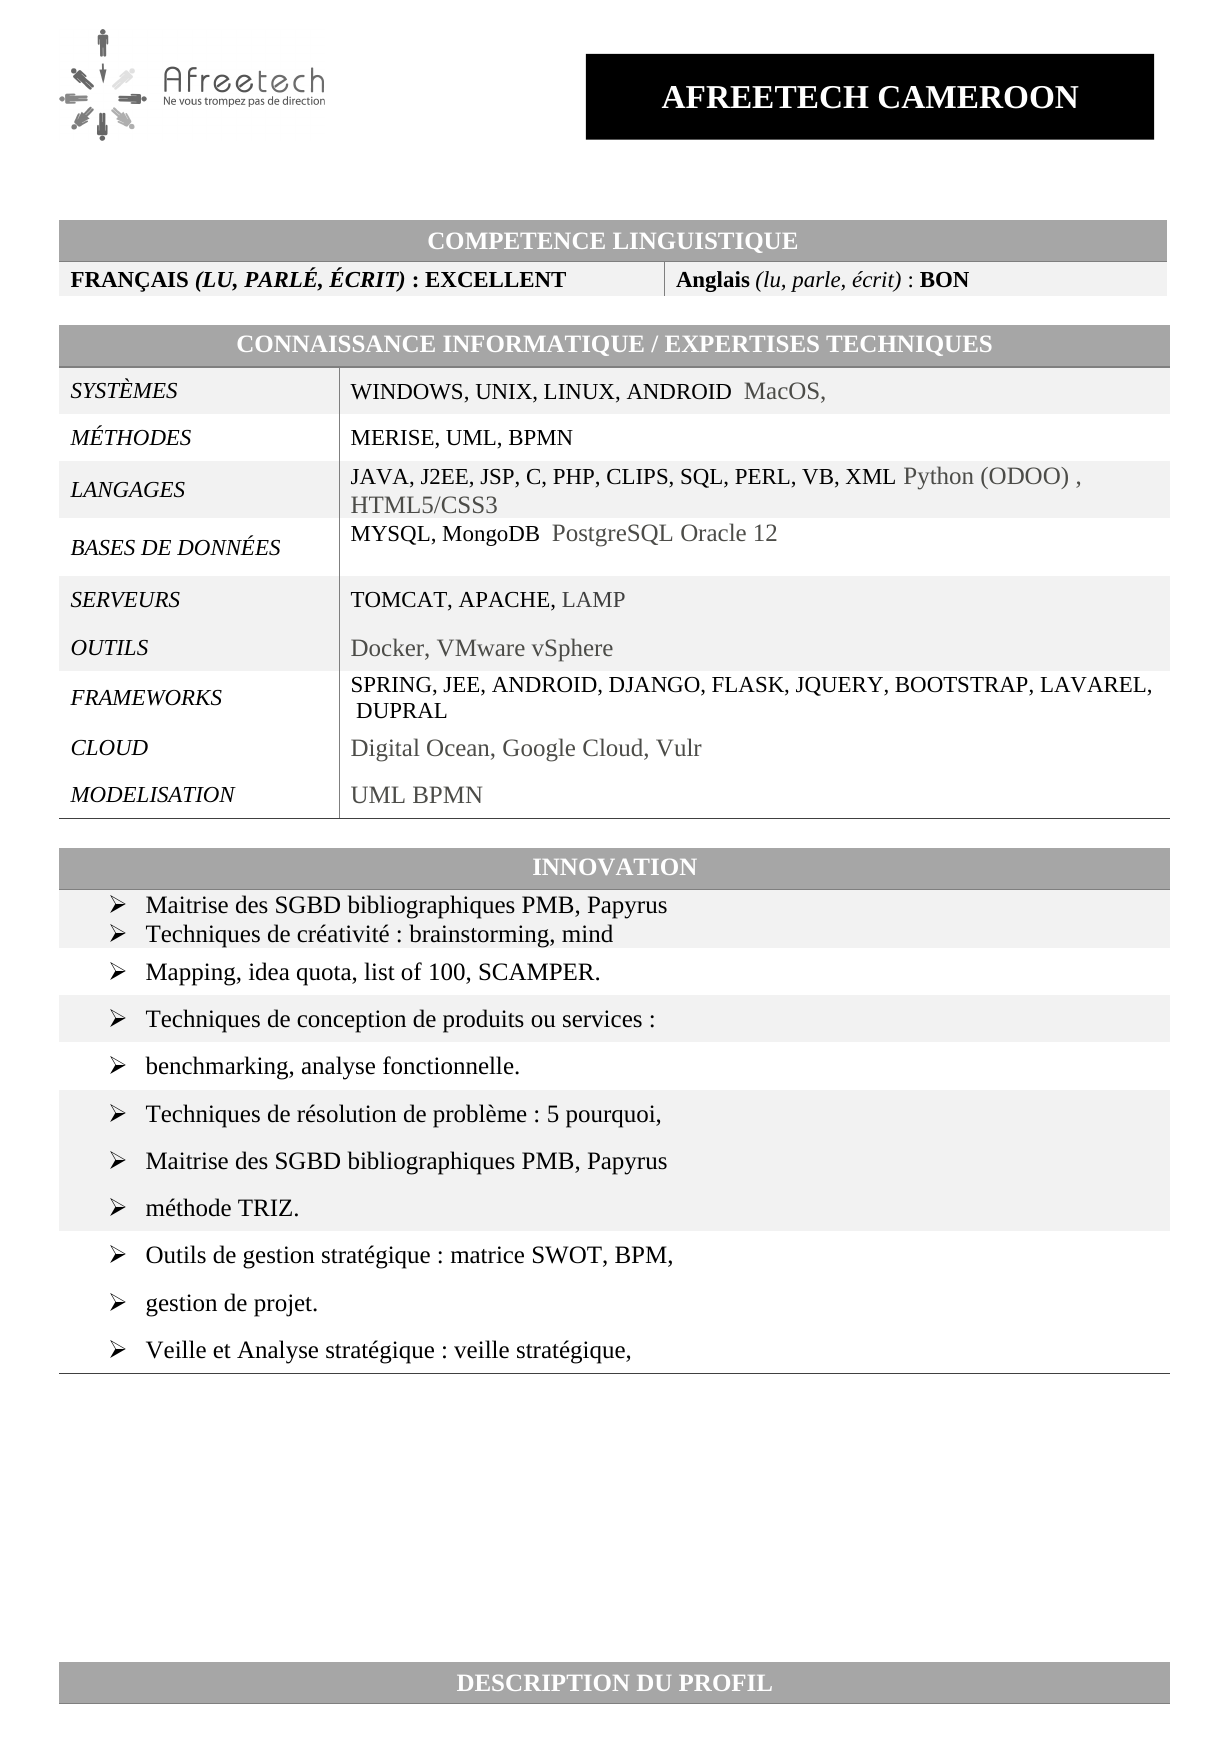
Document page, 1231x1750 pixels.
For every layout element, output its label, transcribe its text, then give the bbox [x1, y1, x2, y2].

table_cell JAVA, J2EE, JSP, C, PHP, CLIPS, SQL, PERL, VB, XML Python (ODOO) , HTML5/CSS3 [340, 461, 1170, 518]
table_header COMPETENCE LINGUISTIQUE [59, 220, 1167, 261]
table_cell Techniques de résolution de problème : 5 pourquoi, [59, 1090, 1170, 1137]
table_cell Outils de gestion stratégique : matrice SWOT, BPM, [59, 1231, 1170, 1279]
table_cell MYSQL, MongoDB PostgreSQL Oracle 12 [340, 519, 1170, 576]
table_header CONNAISSANCE INFORMATIQUE / EXPERTISES TECHNIQUES [59, 325, 1170, 366]
table_cell OUTILS [59, 623, 339, 671]
table_cell Docker, VMware vSphere [340, 623, 1170, 671]
table_cell SERVEURS [59, 576, 339, 623]
table_cell SYSTÈMES [59, 368, 339, 414]
table_cell Digital Ocean, Google Cloud, Vulr [340, 723, 1170, 771]
table_cell Maitrise des SGBD bibliographiques PMB, Papyrus Techniques de créativité : brainstorming, mind [59, 890, 1170, 948]
table_cell Anglais (lu, parle, écrit) : BON [665, 262, 1167, 296]
table_cell LANGAGES [59, 461, 339, 518]
table_cell méthode TRIZ. [59, 1184, 1170, 1231]
table_cell SPRING, JEE, ANDROID, DJANGO, FLASK, JQUERY, BOOTSTRAP, LAVAREL, DUPRAL [340, 671, 1170, 723]
table_cell gestion de projet. [59, 1279, 1170, 1326]
table_cell TOMCAT, APACHE, LAMP [340, 576, 1170, 623]
table_cell MODELISATION [59, 771, 339, 818]
table_cell Français (Lu, parlé, écrit) : EXCELLENT [59, 262, 664, 296]
table_cell MÉTHODES [59, 414, 339, 461]
table_cell BASES DE DONNÉES [59, 519, 339, 576]
table_cell UML BPMN [340, 771, 1170, 818]
table_cell Mapping, idea quota, list of 100, SCAMPER. [59, 948, 1170, 995]
table_cell Maitrise des SGBD bibliographiques PMB, Papyrus [59, 1137, 1170, 1184]
table_cell MERISE, UML, BPMN [340, 414, 1170, 461]
table_cell WINDOWS, UNIX, LINUX, ANDROID MacOS, [340, 368, 1170, 414]
picture [59, 29, 325, 141]
table_cell Techniques de conception de produits ou services : [59, 995, 1170, 1042]
table_header DESCRIPTION DU PROFIL [59, 1662, 1170, 1703]
table_cell FRAMEWORKS [59, 671, 339, 723]
table_cell benchmarking, analyse fonctionnelle. [59, 1042, 1170, 1089]
table_cell CLOUD [59, 723, 339, 771]
table_cell Veille et Analyse stratégique : veille stratégique, [59, 1326, 1170, 1373]
table_header innovation [59, 848, 1170, 889]
